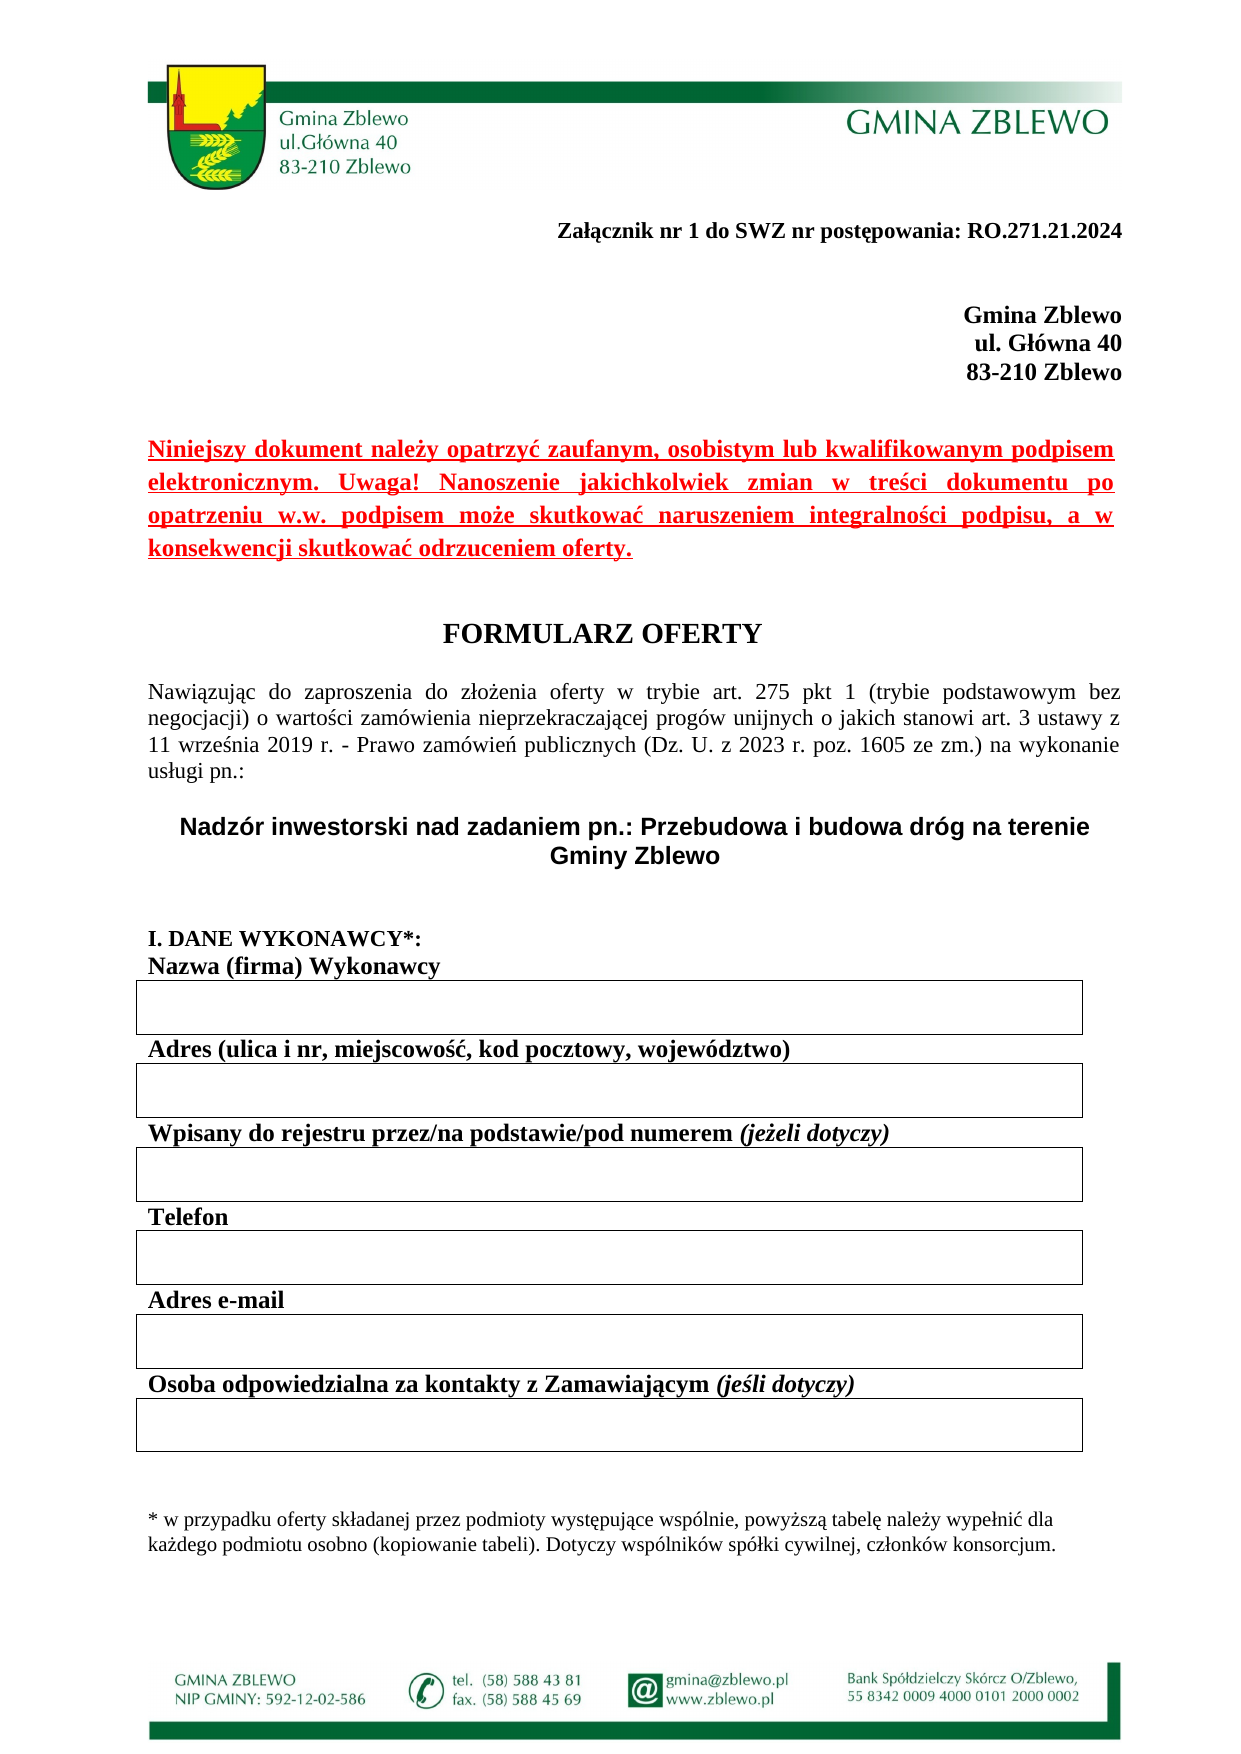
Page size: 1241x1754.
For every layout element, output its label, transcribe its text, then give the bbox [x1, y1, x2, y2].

text Nadzór inwestorski nad zadaniem pn.: Przebudowa i budowa dróg na terenie Gminy Zblewo [148, 812, 1122, 869]
text Wpisany do rejestru przez/na podstawie/pod numerem (jeżeli dotyczy) [148, 1118, 1122, 1147]
table_header [137, 1148, 1082, 1201]
text Nazwa (firma) Wykonawcy [148, 951, 1122, 980]
text I. DANE WYKONAWCY*: [148, 898, 1122, 951]
text Adres (ulica i nr, miejscowość, kod pocztowy, województwo) [148, 1034, 1122, 1063]
text Niniejszy dokument należy opatrzyć zaufanym, osobistym lub kwalifikowanym podpisem elektronicznym. Uwaga! Nanoszenie jakichkolwiek zmian w treści dokumentu po opatrzeniu w.w. podpisem może skutkować naruszeniem integralności podpisu, a w konsekwencji skutkować odrzuceniem oferty. [148, 434, 1115, 459]
table_header [137, 1064, 1082, 1117]
text Adres e-mail [148, 1285, 1122, 1314]
text ul. Główna 40 [148, 328, 1122, 357]
text 83-210 Zblewo [148, 357, 1122, 386]
text Załącznik nr 1 do SWZ nr postępowania: RO.271.21.2024 [148, 217, 1122, 244]
text FORMULARZ OFERTY [369, 616, 1122, 678]
text * w przypadku oferty składanej przez podmioty występujące wspólnie, powyższą tabelę należy wypełnić dla każdego podmiotu osobno (kopiowanie tabeli). Dotyczy wspólników spółki cywilnej, członków konsorcjum. [148, 1507, 1122, 1556]
text Nawiązując do zaproszenia do złożenia oferty w trybie art. 275 pkt 1 (trybie podstawowym bez negocjacji) o wartości zamówienia nieprzekraczającej progów unijnych o jakich stanowi art. 3 ustawy z 11 września 2019 r. - Prawo zamówień publicznych (Dz. U. z 2023 r. poz. 1605 ze zm.) na wykonanie usługi pn.: [148, 678, 1122, 783]
text Telefon [148, 1202, 1122, 1230]
table_header [137, 981, 1082, 1033]
text Niniejszy dokument należy opatrzyć zaufanym, osobistym lub kwalifikowanym podpisem elektronicznym. Uwaga! Nanoszenie jakichkolwiek zmian w treści dokumentu po opatrzeniu w.w. podpisem może skutkować naruszeniem integralności podpisu, a w konsekwencji skutkować odrzuceniem oferty. [148, 461, 1115, 492]
table_header [137, 1231, 1082, 1284]
picture [147, 59, 1123, 190]
text Gmina Zblewo [148, 300, 1122, 328]
table_header [137, 1315, 1082, 1368]
table_header [137, 1399, 1082, 1451]
picture [147, 1661, 1123, 1743]
text Osoba odpowiedzialna za kontakty z Zamawiającym (jeśli dotyczy) [148, 1369, 1122, 1397]
text Niniejszy dokument należy opatrzyć zaufanym, osobistym lub kwalifikowanym podpisem elektronicznym. Uwaga! Nanoszenie jakichkolwiek zmian w treści dokumentu po opatrzeniu w.w. podpisem może skutkować naruszeniem integralności podpisu, a w konsekwencji skutkować odrzuceniem oferty. [148, 493, 1115, 562]
